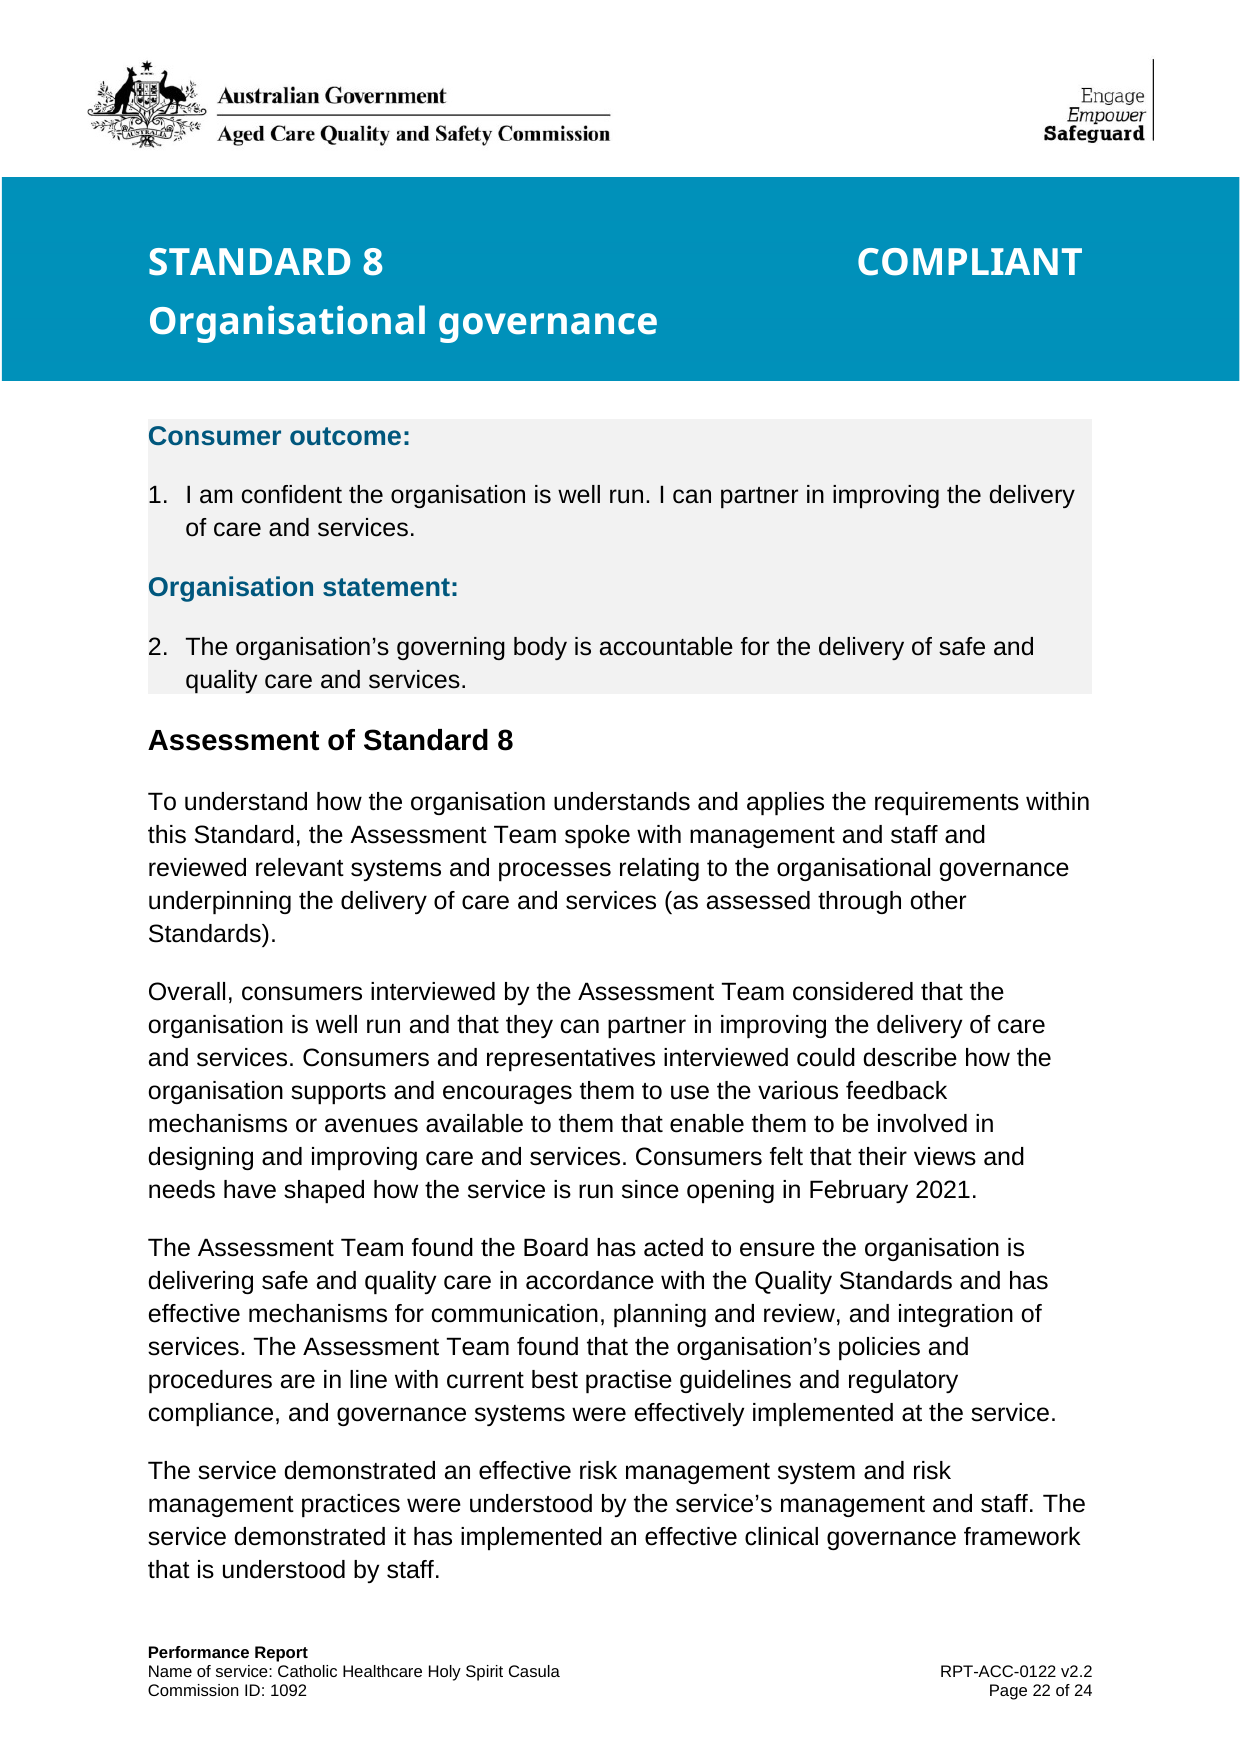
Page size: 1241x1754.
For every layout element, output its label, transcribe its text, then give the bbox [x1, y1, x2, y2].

subtitle Organisation statement: [148, 571, 1092, 603]
text The service demonstrated an effective risk management system and risk management practices were understood by the service’s management and staff. The service demonstrated it has implemented an effective clinical governance framework that is understood by staff. [148, 1456, 1092, 1584]
text To understand how the organisation understands and applies the requirements within this Standard, the Assessment Team spoke with management and staff and reviewed relevant systems and processes relating to the organisational governance underpinning the delivery of care and services (as assessed through other Standards). [148, 787, 1092, 948]
subtitle Assessment of Standard 8 [148, 723, 1092, 757]
list The organisation’s governing body is accountable for the delivery of safe and quality care and services. [148, 632, 1092, 694]
list I am confident the organisation is well run. I can partner in improving the delivery of care and services. [148, 480, 1092, 542]
list The Assessment Team found the Board has acted to ensure the organisation is delivering safe and quality care in accordance with the Quality Standards and has effective mechanisms for communication, planning and review, and integration of services. The Assessment Team found that the organisation’s policies and procedures are in line with current best practise guidelines and regulatory compliance, and governance systems were effectively implemented at the service. [148, 1233, 1092, 1427]
picture [1, 0, 1241, 169]
subtitle Consumer outcome: [148, 419, 1092, 451]
text Overall, consumers interviewed by the Assessment Team considered that the organisation is well run and that they can partner in improving the delivery of care and services. Consumers and representatives interviewed could describe how the organisation supports and encourages them to use the various feedback mechanisms or avenues available to them that enable them to be involved in designing and improving care and services. Consumers felt that their views and needs have shaped how the service is run since opening in February 2021. [148, 977, 1092, 1204]
subtitle STANDARD 8 COMPLIANT Organisational governance [148, 236, 1092, 345]
